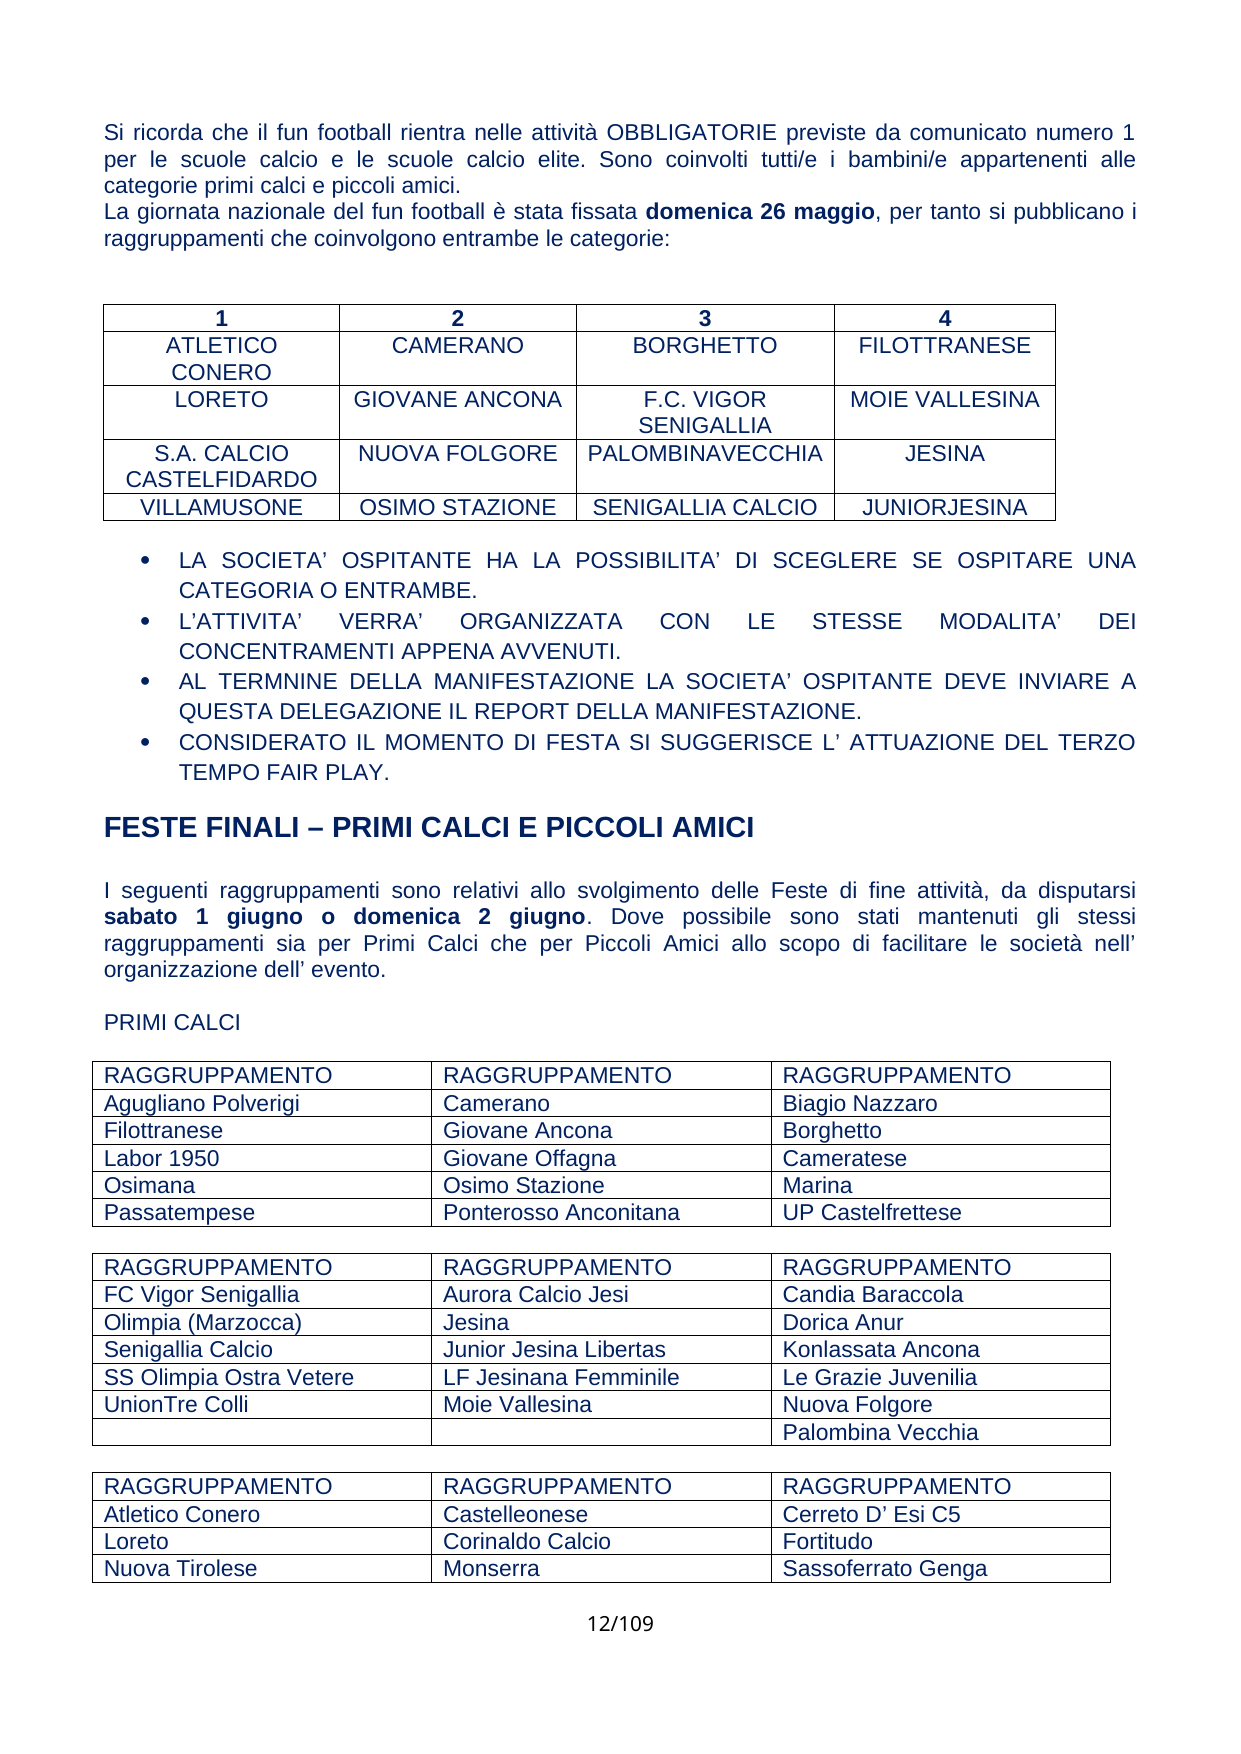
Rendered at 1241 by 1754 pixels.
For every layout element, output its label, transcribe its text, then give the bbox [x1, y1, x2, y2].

list AL TERMNINE DELLA MANIFESTAZIONE LA SOCIETA’ OSPITANTE DEVE INVIARE A QUESTA DELEGAZIONE IL REPORT DELLA MANIFESTAZIONE. [141, 668, 1137, 724]
table_cell FC Vigor Senigallia [93, 1281, 431, 1308]
table_cell Agugliano Polverigi [93, 1090, 431, 1116]
table_header 3 [577, 305, 834, 331]
table_cell [93, 1419, 431, 1445]
table_cell CAMERANO [340, 332, 576, 385]
table_header RAGGRUPPAMENTO [772, 1473, 1110, 1499]
table_cell Castelleonese [432, 1501, 771, 1527]
table_cell Nuova Folgore [772, 1391, 1110, 1417]
table_cell FILOTTRANESE [835, 332, 1055, 385]
table_header RAGGRUPPAMENTO [93, 1254, 431, 1280]
table_cell Cameratese [772, 1145, 1110, 1171]
table_cell Konlassata Ancona [772, 1336, 1110, 1363]
table_cell Fortitudo [772, 1528, 1110, 1554]
table_cell GIOVANE ANCONA [340, 386, 576, 439]
table_cell Osimana [93, 1172, 431, 1198]
table_cell [432, 1419, 771, 1445]
table_cell F.C. VIGOR SENIGALLIA [577, 386, 834, 439]
table_cell JESINA [835, 440, 1055, 492]
table_cell LF Jesinana Femminile [432, 1364, 771, 1390]
list LA SOCIETA’ OSPITANTE HA LA POSSIBILITA’ DI SCEGLERE SE OSPITARE UNA CATEGORIA O ENTRAMBE. [141, 547, 1137, 604]
table_header 2 [340, 305, 576, 331]
table_cell LORETO [104, 386, 339, 439]
table_header RAGGRUPPAMENTO [772, 1254, 1110, 1280]
table_header 4 [835, 305, 1055, 331]
table_cell Giovane Offagna [432, 1145, 771, 1171]
table_cell NUOVA FOLGORE [340, 440, 576, 492]
text I seguenti raggruppamenti sono relativi allo svolgimento delle Feste di fine attività, da disputarsi sabato 1 giugno o domenica 2 giugno. Dove possibile sono stati mantenuti gli stessi raggruppamenti sia per Primi Calci che per Piccoli Amici allo scopo di facilitare le società nell’ organizzazione dell’ evento. [103, 877, 1137, 982]
table_header RAGGRUPPAMENTO [93, 1473, 431, 1499]
table_cell BORGHETTO [577, 332, 834, 385]
table_cell Labor 1950 [93, 1145, 431, 1171]
table_cell VILLAMUSONE [104, 494, 339, 520]
table_cell Junior Jesina Libertas [432, 1336, 771, 1363]
table_header 1 [104, 305, 339, 331]
table_header RAGGRUPPAMENTO [432, 1473, 771, 1499]
table_header RAGGRUPPAMENTO [432, 1254, 771, 1280]
table_cell JUNIORJESINA [835, 494, 1055, 520]
table_cell Camerano [432, 1090, 771, 1116]
table_cell SS Olimpia Ostra Vetere [93, 1364, 431, 1390]
text Si ricorda che il fun football rientra nelle attività OBBLIGATORIE previste da comunicato numero 1 per le scuole calcio e le scuole calcio elite. Sono coinvolti tutti/e i bambini/e appartenenti alle categorie primi calci e piccoli amici. [103, 119, 1137, 198]
table_cell Aurora Calcio Jesi [432, 1281, 771, 1308]
table_cell Le Grazie Juvenilia [772, 1364, 1110, 1390]
table_cell Olimpia (Marzocca) [93, 1309, 431, 1335]
table_cell Candia Baraccola [772, 1281, 1110, 1308]
table_cell Dorica Anur [772, 1309, 1110, 1335]
table_cell Sassoferrato Genga [772, 1555, 1110, 1582]
table_cell Cerreto D’ Esi C5 [772, 1501, 1110, 1527]
table_cell Giovane Ancona [432, 1117, 771, 1143]
table_cell Filottranese [93, 1117, 431, 1143]
table_cell Atletico Conero [93, 1501, 431, 1527]
table_cell Monserra [432, 1555, 771, 1582]
table_cell Biagio Nazzaro [772, 1090, 1110, 1116]
list CONSIDERATO IL MOMENTO DI FESTA SI SUGGERISCE L’ ATTUAZIONE DEL TERZO TEMPO FAIR PLAY. [141, 728, 1137, 785]
table_cell MOIE VALLESINA [835, 386, 1055, 439]
table_cell Senigallia Calcio [93, 1336, 431, 1363]
table_cell Passatempese [93, 1199, 431, 1226]
table_header RAGGRUPPAMENTO [93, 1062, 431, 1089]
list L’ATTIVITA’ VERRA’ ORGANIZZATA CON LE STESSE MODALITA’ DEI CONCENTRAMENTI APPENA AVVENUTI. [141, 608, 1137, 664]
table_cell UnionTre Colli [93, 1391, 431, 1417]
table_cell PALOMBINAVECCHIA [577, 440, 834, 492]
table_cell ATLETICO CONERO [104, 332, 339, 385]
table_header RAGGRUPPAMENTO [432, 1062, 771, 1089]
text FESTE FINALI – PRIMI CALCI E PICCOLI AMICI [103, 810, 1137, 843]
table_cell Osimo Stazione [432, 1172, 771, 1198]
table_cell Marina [772, 1172, 1110, 1198]
table_cell Moie Vallesina [432, 1391, 771, 1417]
text PRIMI CALCI [103, 1008, 1137, 1035]
table_cell Borghetto [772, 1117, 1110, 1143]
table_cell Ponterosso Anconitana [432, 1199, 771, 1226]
table_cell Loreto [93, 1528, 431, 1554]
table_cell Palombina Vecchia [772, 1419, 1110, 1445]
table_cell UP Castelfrettese [772, 1199, 1110, 1226]
table_cell S.A. CALCIO CASTELFIDARDO [104, 440, 339, 492]
table_cell OSIMO STAZIONE [340, 494, 576, 520]
table_header RAGGRUPPAMENTO [772, 1062, 1110, 1089]
table_cell Jesina [432, 1309, 771, 1335]
table_cell SENIGALLIA CALCIO [577, 494, 834, 520]
table_cell Nuova Tirolese [93, 1555, 431, 1582]
table_cell Corinaldo Calcio [432, 1528, 771, 1554]
text La giornata nazionale del fun football è stata fissata domenica 26 maggio, per tanto si pubblicano i raggruppamenti che coinvolgono entrambe le categorie: [103, 198, 1137, 251]
